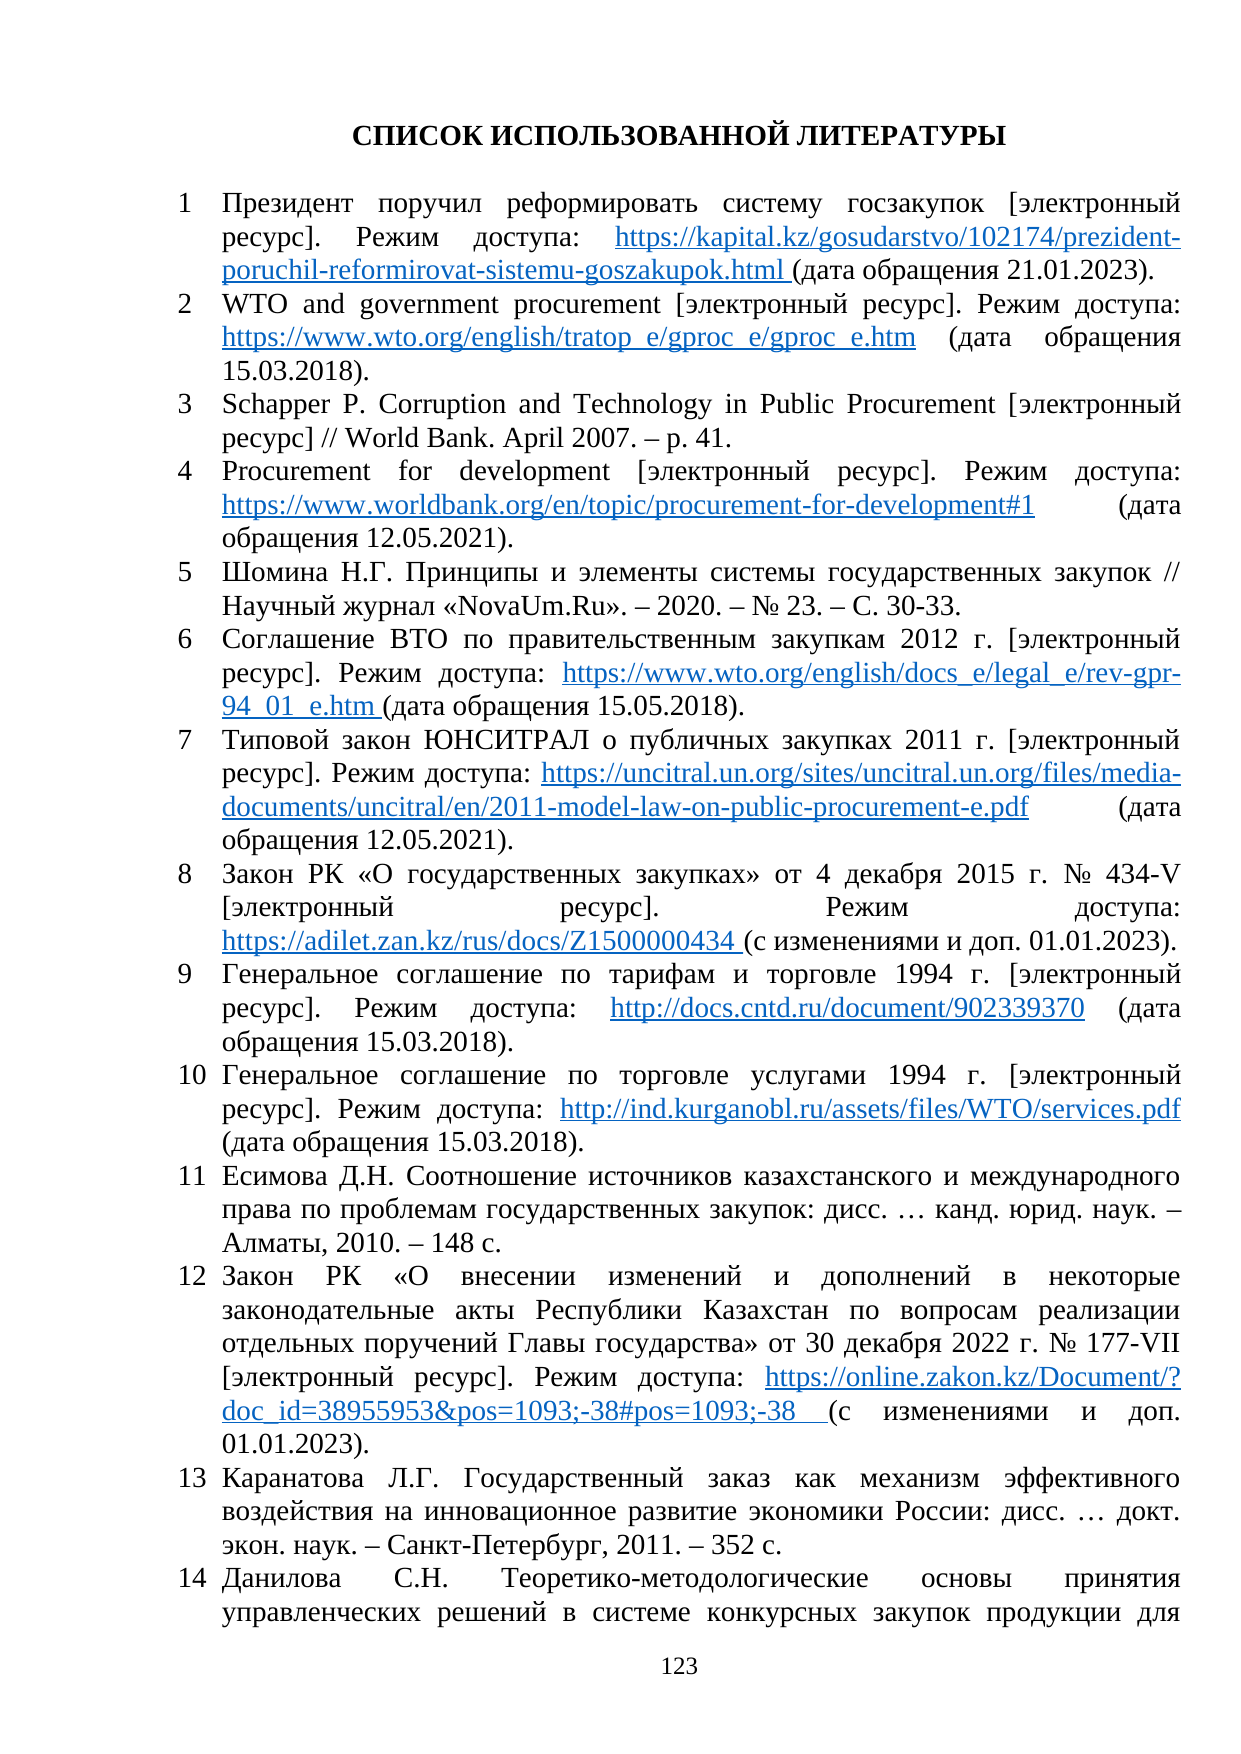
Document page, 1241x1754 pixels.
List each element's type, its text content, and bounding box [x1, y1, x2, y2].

list Генеральное соглашение по тарифам и торговле 1994 г. [электронный ресурс]. Режим доступа: http://docs.cntd.ru/document/902339370 (дата обращения 15.03.2018). [177, 957, 1181, 1057]
list Типовой закон ЮНСИТРАЛ о публичных закупках 2011 г. [электронный ресурс]. Режим доступа: https://uncitral.un.org/sites/uncitral.un.org/files/media-documents/uncitral/en/2011-model-law-on-public-procurement-e.pdf (дата обращения 12.05.2021). [177, 722, 1181, 856]
list Schapper P. Corruption and Technology in Public Procurement [электронный ресурс] // World Bank. April 2007. – p. 41. [177, 386, 1181, 453]
list Есимова Д.Н. Соотношение источников казахстанского и международного права по проблемам государственных закупок: дисс. … канд. юрид. наук. – Алматы, 2010. – 148 с. [177, 1158, 1181, 1258]
list Закон РК «О государственных закупках» от 4 декабря 2015 г. № 434-V [электронный ресурс]. Режим доступа: https://adilet.zan.kz/rus/docs/Z1500000434 (с изменениями и доп. 01.01.2023). [177, 856, 1181, 957]
text СПИСОК ИСПОЛЬЗОВАННОЙ ЛИТЕРАТУРЫ [177, 118, 1181, 152]
list Закон РК «О внесении изменений и дополнений в некоторые законодательные акты Республики Казахстан по вопросам реализации отдельных поручений Главы государства» от 30 декабря 2022 г. № 177-VII [электронный ресурс]. Режим доступа: https://online.zakon.kz/Document/?doc_id=38955953&pos=1093;-38#pos=1093;-38 (с изменениями и доп. 01.01.2023). [177, 1258, 1181, 1460]
list Соглашение ВТО по правительственным закупкам 2012 г. [электронный ресурс]. Режим доступа: https://www.wto.org/english/docs_e/legal_e/rev-gpr-94_01_e.htm (дата обращения 15.05.2018). [177, 621, 1181, 722]
list WTO and government procurement [электронный ресурс]. Режим доступа: https://www.wto.org/english/tratop_e/gproc_e/gproc_e.htm (дата обращения 15.03.2018). [177, 286, 1181, 386]
list Каранатова Л.Г. Государственный заказ как механизм эффективного воздействия на инновационное развитие экономики России: дисс. … докт. экон. наук. – Санкт-Петербург, 2011. – 352 с. [177, 1460, 1181, 1560]
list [177, 1560, 1181, 1627]
list Генеральное соглашение по торговле услугами 1994 г. [электронный ресурс]. Режим доступа: http://ind.kurganobl.ru/assets/files/WTO/services.pdf (дата обращения 15.03.2018). [177, 1057, 1181, 1158]
list Шомина Н.Г. Принципы и элементы системы государственных закупок // Научный журнал «NovaUm.Ru». – 2020. – № 23. – С. 30-33. [177, 554, 1181, 621]
list Procurement for development [электронный ресурс]. Режим доступа: https://www.worldbank.org/en/topic/procurement-for-development#1 (дата обращения 12.05.2021). [177, 453, 1181, 554]
list Президент поручил реформировать систему госзакупок [электронный ресурс]. Режим доступа: https://kapital.kz/gosudarstvo/102174/prezident-poruchil-reformirovat-sistemu-goszakupok.html (дата обращения 21.01.2023). [177, 185, 1181, 286]
